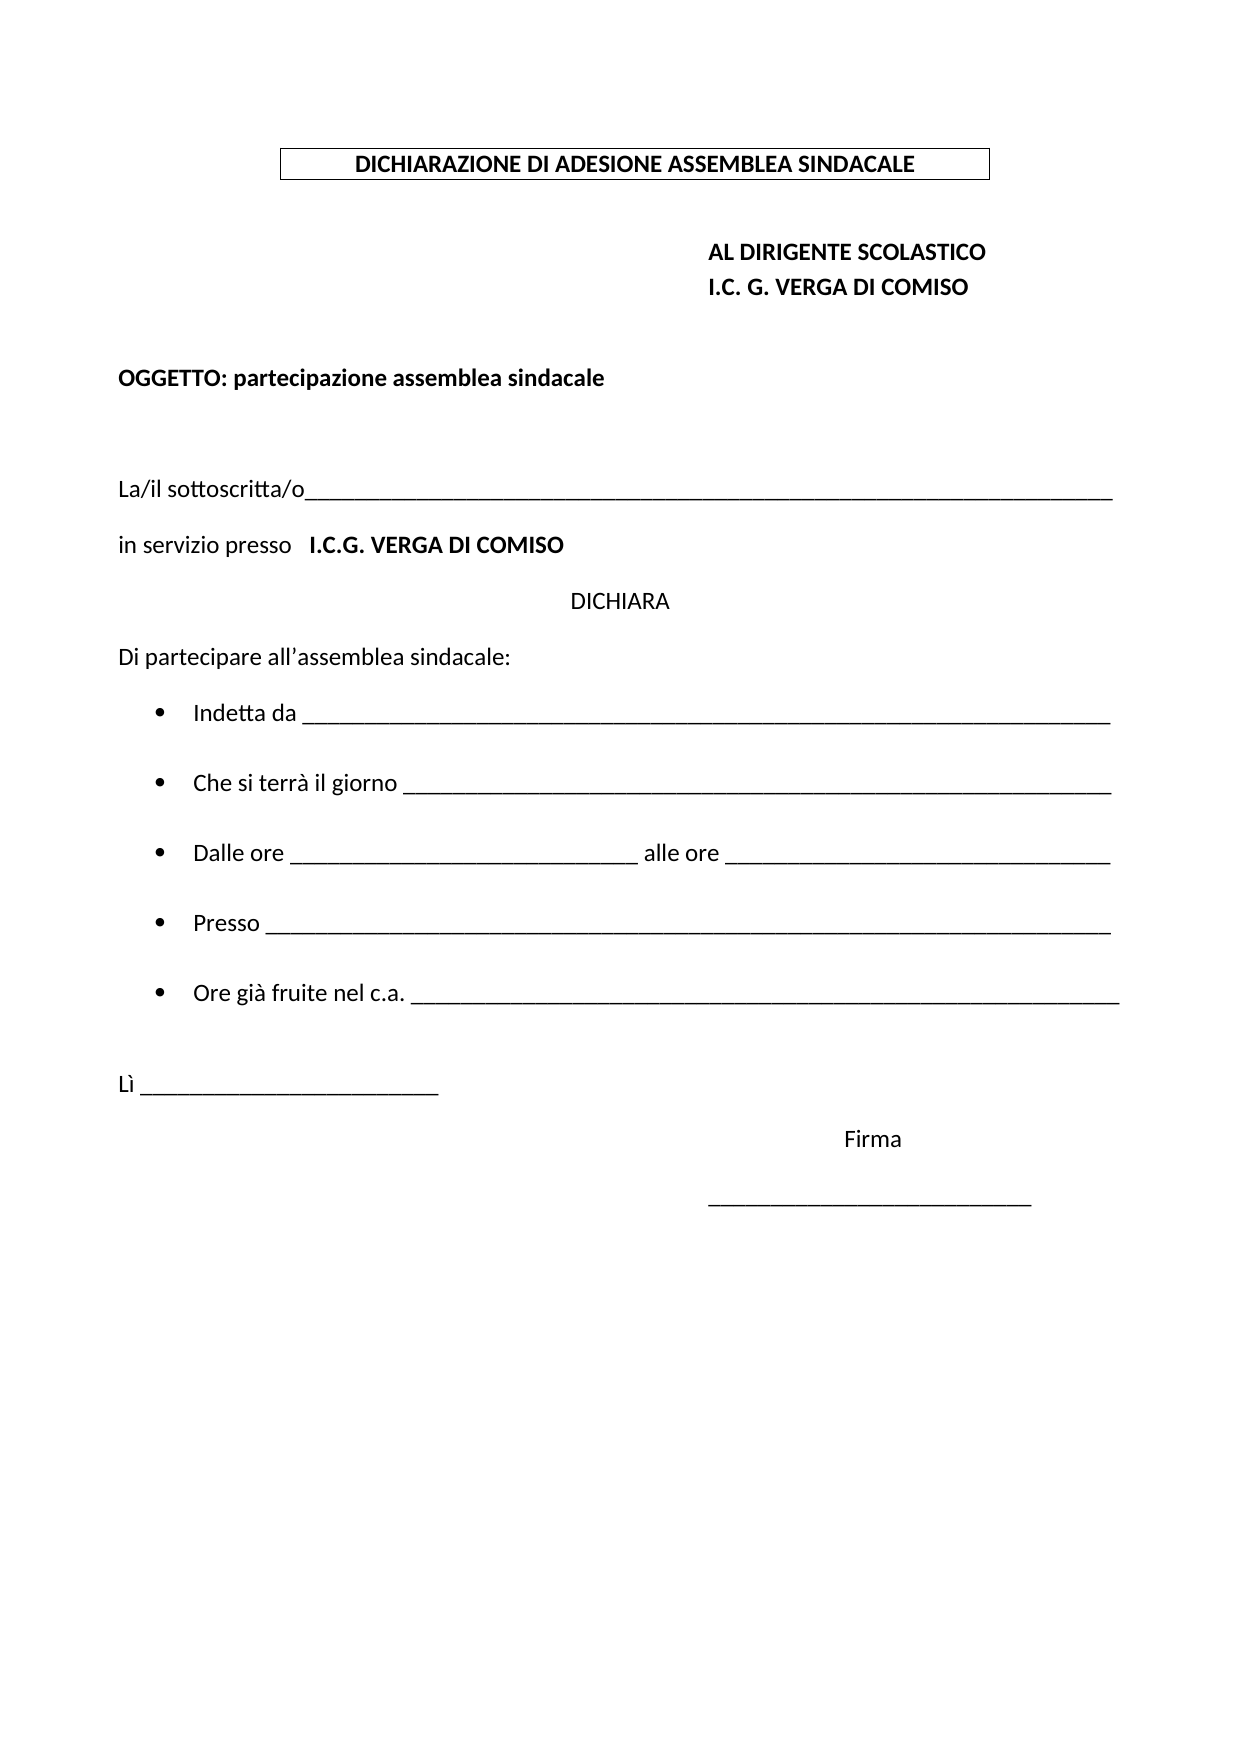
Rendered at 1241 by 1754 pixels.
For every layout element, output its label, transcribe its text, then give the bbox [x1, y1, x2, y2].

list Dalle ore ____________________________ alle ore _______________________________ [156, 837, 1122, 867]
list Ore già fruite nel c.a. _________________________________________________________ [156, 977, 1122, 1007]
text OGGETTO: partecipazione assemblea sindacale [118, 362, 1122, 392]
text Lì ________________________ [118, 1068, 1122, 1098]
text I.C. G. VERGA DI COMISO [634, 271, 1122, 302]
list Che si terrà il giorno _________________________________________________________ [156, 767, 1122, 797]
text Firma [118, 1123, 1122, 1154]
list Indetta da _________________________________________________________________ [156, 697, 1122, 727]
text DICHIARA [118, 585, 1122, 616]
text in servizio presso I.C.G. VERGA DI COMISO [118, 529, 1122, 560]
text AL DIRIGENTE SCOLASTICO [634, 236, 1122, 267]
list Presso ____________________________________________________________________ [156, 907, 1122, 937]
text Di partecipare all’assemblea sindacale: [118, 641, 1122, 672]
text __________________________ [118, 1179, 1122, 1210]
table_header DICHIARAZIONE DI ADESIONE ASSEMBLEA SINDACALE [281, 149, 989, 179]
text La/il sottoscritta/o_________________________________________________________________ [118, 473, 1122, 504]
